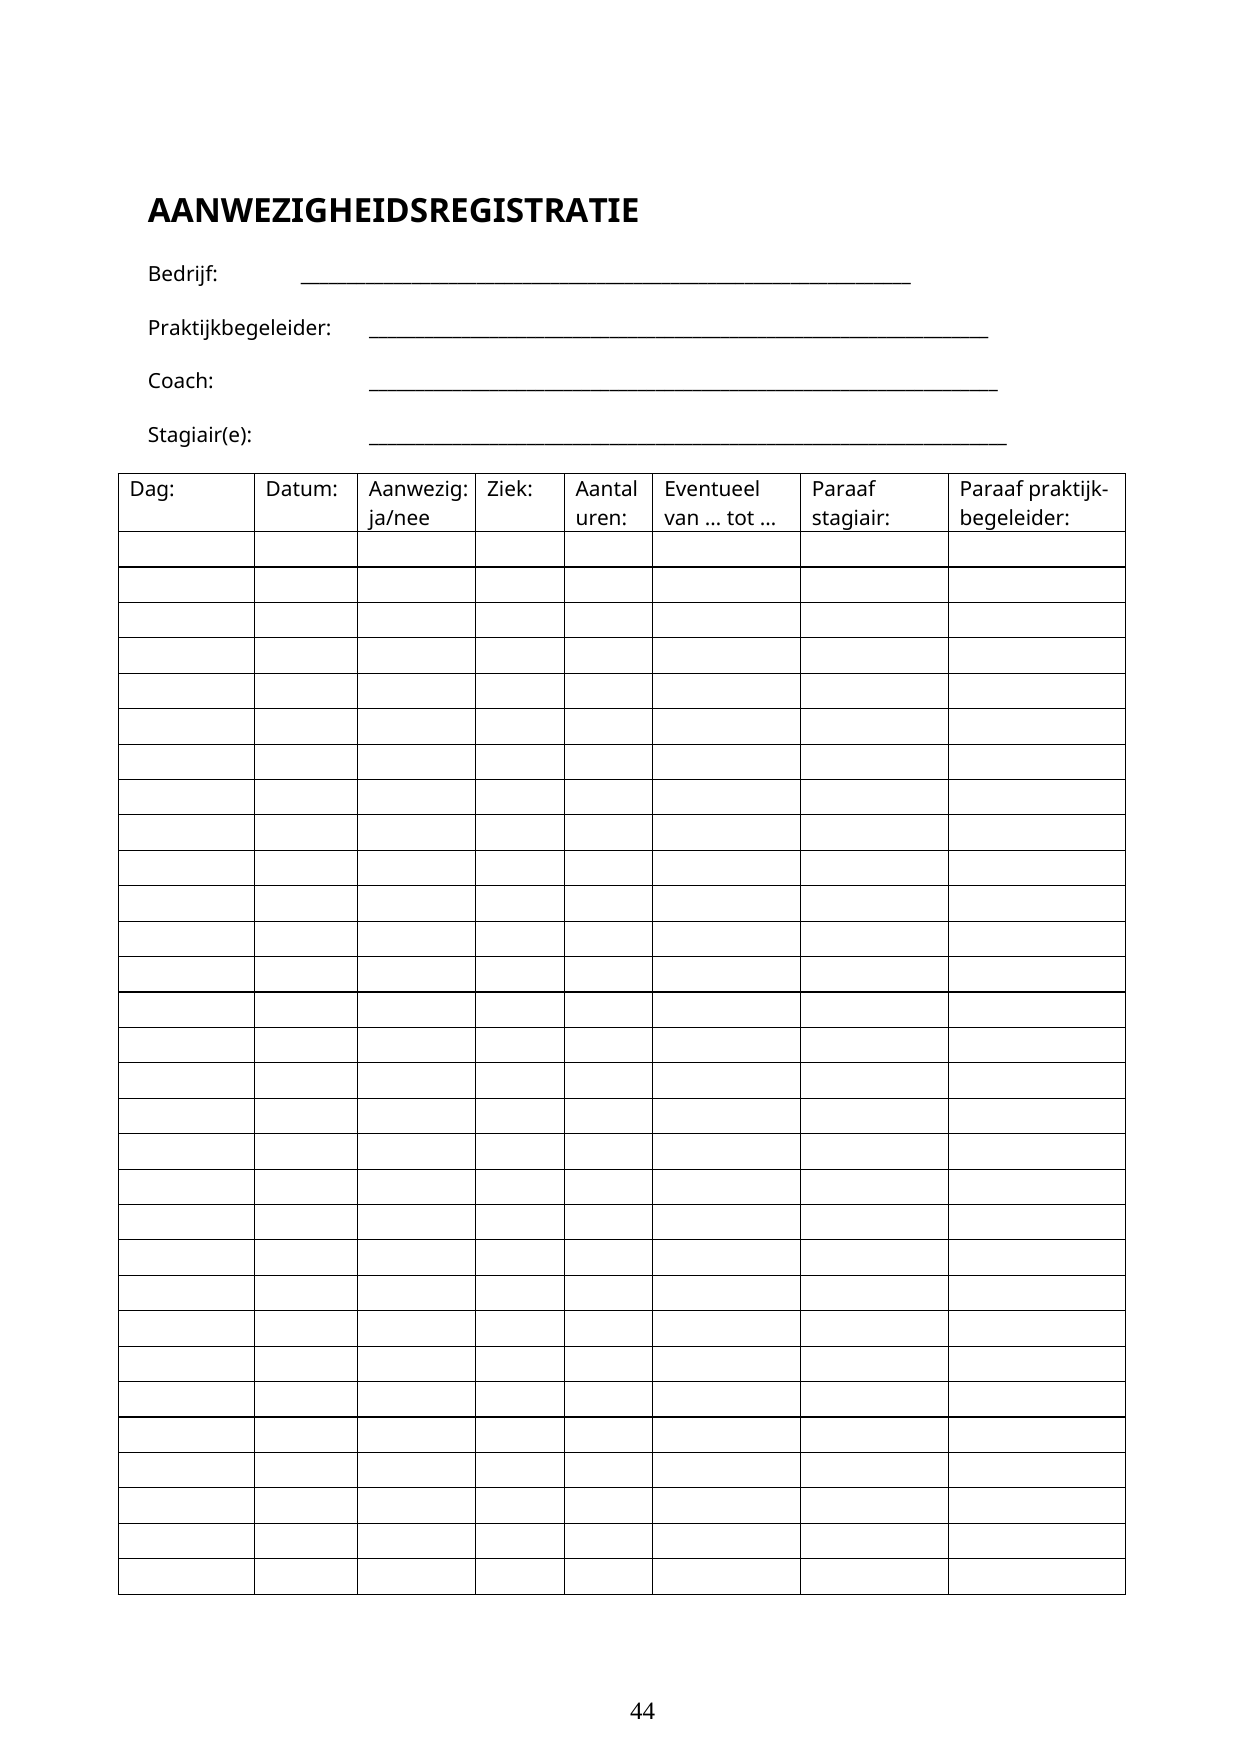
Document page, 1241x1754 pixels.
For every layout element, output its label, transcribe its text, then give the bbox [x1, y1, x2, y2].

table_cell [476, 709, 564, 743]
table_cell [653, 1524, 800, 1558]
table_cell [358, 1028, 475, 1062]
table_cell [949, 851, 1125, 885]
table_cell [565, 1099, 652, 1133]
table_cell [358, 1170, 475, 1204]
table_cell [358, 1134, 475, 1168]
table_cell [949, 1063, 1125, 1098]
table_cell [565, 886, 652, 921]
table_cell [653, 1099, 800, 1133]
table_header Eventueel van … tot … [653, 474, 800, 531]
table_cell [358, 1488, 475, 1523]
table_cell [255, 1170, 357, 1204]
table_cell [476, 1240, 564, 1275]
table_cell [565, 993, 652, 1027]
table_cell [653, 1559, 800, 1593]
table_cell [255, 780, 357, 814]
table_cell [949, 1028, 1125, 1062]
table_cell [255, 603, 357, 637]
table_cell [949, 674, 1125, 708]
table_cell [358, 568, 475, 602]
table_cell [801, 1524, 948, 1558]
table_cell [476, 1205, 564, 1239]
table_cell [653, 957, 800, 991]
table_cell [476, 957, 564, 991]
table_cell [801, 1063, 948, 1098]
table_cell [255, 1488, 357, 1523]
table_cell [949, 709, 1125, 743]
table_cell [255, 638, 357, 673]
table_cell [801, 922, 948, 956]
table_cell [255, 1559, 357, 1593]
table_cell [476, 1099, 564, 1133]
table_cell [565, 1028, 652, 1062]
table_cell [119, 532, 254, 566]
table_cell [949, 1170, 1125, 1204]
table_cell [801, 1099, 948, 1133]
table_cell [801, 1418, 948, 1452]
table_cell [565, 922, 652, 956]
table_cell [653, 1276, 800, 1310]
table_cell [565, 957, 652, 991]
table_cell [653, 1488, 800, 1523]
table_cell [801, 1240, 948, 1275]
table_cell [255, 1347, 357, 1381]
table_cell [476, 1276, 564, 1310]
table_cell [255, 1134, 357, 1168]
table_cell [949, 568, 1125, 602]
table_cell [255, 1382, 357, 1416]
table_cell [801, 815, 948, 850]
table_cell [255, 851, 357, 885]
table_cell [119, 1028, 254, 1062]
table_cell [476, 1311, 564, 1346]
table_cell [949, 1453, 1125, 1487]
table_cell [565, 1063, 652, 1098]
table_cell [255, 1276, 357, 1310]
table_cell [801, 886, 948, 921]
table_header Datum: [255, 474, 357, 531]
text Praktijkbegeleider: ___________________________________________________________________ [148, 313, 1137, 341]
table_cell [476, 1134, 564, 1168]
table_cell [358, 674, 475, 708]
table_cell [801, 638, 948, 673]
table_cell [949, 815, 1125, 850]
table_cell [119, 1205, 254, 1239]
table_cell [653, 1134, 800, 1168]
table_cell [653, 1311, 800, 1346]
table_cell [476, 568, 564, 602]
table_cell [358, 1418, 475, 1452]
table_cell [255, 922, 357, 956]
table_cell [565, 1205, 652, 1239]
table_cell [801, 1559, 948, 1593]
table_cell [565, 603, 652, 637]
table_cell [949, 1524, 1125, 1558]
table_cell [255, 993, 357, 1027]
table_cell [358, 1205, 475, 1239]
table_cell [358, 745, 475, 779]
table_cell [565, 1382, 652, 1416]
table_cell [119, 1488, 254, 1523]
table_cell [565, 638, 652, 673]
table_header Aanwezig: ja/nee [358, 474, 475, 531]
table_cell [801, 1170, 948, 1204]
table_cell [476, 922, 564, 956]
table_cell [565, 1134, 652, 1168]
table_cell [119, 780, 254, 814]
table_cell [476, 1453, 564, 1487]
table_cell [653, 1347, 800, 1381]
table_cell [358, 957, 475, 991]
table_cell [255, 745, 357, 779]
table_cell [119, 851, 254, 885]
table_cell [565, 709, 652, 743]
table_cell [119, 1382, 254, 1416]
table_cell [119, 1453, 254, 1487]
table_cell [949, 780, 1125, 814]
table_cell [119, 674, 254, 708]
table_cell [801, 603, 948, 637]
table_cell [476, 851, 564, 885]
table_cell [119, 886, 254, 921]
table_cell [119, 957, 254, 991]
table_cell [255, 1063, 357, 1098]
table_cell [949, 1559, 1125, 1593]
table_header Paraaf praktijk-begeleider: [949, 474, 1125, 531]
table_cell [801, 957, 948, 991]
table_cell [119, 1240, 254, 1275]
table_cell [565, 1418, 652, 1452]
text Stagiair(e): _____________________________________________________________________ [148, 420, 1137, 448]
table_cell [653, 1063, 800, 1098]
table_cell [801, 709, 948, 743]
table_header Paraaf stagiair: [801, 474, 948, 531]
table_cell [653, 780, 800, 814]
table_cell [358, 603, 475, 637]
table_cell [358, 922, 475, 956]
table_cell [476, 1170, 564, 1204]
table_cell [949, 745, 1125, 779]
table_cell [565, 780, 652, 814]
table_cell [476, 603, 564, 637]
table_cell [653, 638, 800, 673]
table_cell [565, 1240, 652, 1275]
table_cell [653, 886, 800, 921]
table_cell [358, 1099, 475, 1133]
table_cell [476, 532, 564, 566]
table_cell [949, 886, 1125, 921]
table_cell [119, 1524, 254, 1558]
table_cell [255, 957, 357, 991]
table_header Aantal uren: [565, 474, 652, 531]
table_cell [653, 568, 800, 602]
table_cell [119, 1099, 254, 1133]
table_cell [565, 1170, 652, 1204]
table_cell [119, 1418, 254, 1452]
text Coach: ____________________________________________________________________ [148, 366, 1137, 395]
table_cell [801, 1028, 948, 1062]
table_cell [653, 815, 800, 850]
table_cell [653, 1382, 800, 1416]
table_cell [255, 1418, 357, 1452]
table_cell [255, 568, 357, 602]
table_cell [255, 1240, 357, 1275]
table_cell [801, 780, 948, 814]
table_cell [653, 1418, 800, 1452]
table_cell [653, 532, 800, 566]
table_cell [476, 1418, 564, 1452]
table_cell [653, 851, 800, 885]
table_cell [358, 1559, 475, 1593]
table_cell [949, 993, 1125, 1027]
table_cell [119, 1559, 254, 1593]
table_cell [949, 1488, 1125, 1523]
table_cell [949, 1347, 1125, 1381]
table_cell [801, 568, 948, 602]
table_cell [255, 1453, 357, 1487]
table_cell [476, 780, 564, 814]
table_cell [358, 851, 475, 885]
table_cell [119, 603, 254, 637]
table_cell [801, 674, 948, 708]
table_cell [119, 745, 254, 779]
table_cell [358, 1063, 475, 1098]
table_cell [565, 1559, 652, 1593]
table_cell [119, 709, 254, 743]
table_cell [255, 886, 357, 921]
table_cell [801, 1134, 948, 1168]
table_cell [358, 1453, 475, 1487]
table_cell [119, 993, 254, 1027]
table_cell [119, 815, 254, 850]
table_cell [358, 815, 475, 850]
table_cell [949, 1276, 1125, 1310]
table_cell [801, 993, 948, 1027]
table_cell [119, 638, 254, 673]
table_cell [949, 1240, 1125, 1275]
table_cell [476, 1488, 564, 1523]
table_cell [255, 1524, 357, 1558]
table_cell [119, 1311, 254, 1346]
table_cell [653, 1170, 800, 1204]
table_cell [255, 1099, 357, 1133]
table_cell [565, 568, 652, 602]
table_cell [476, 1347, 564, 1381]
table_cell [476, 1063, 564, 1098]
table_cell [476, 1382, 564, 1416]
table_cell [949, 1382, 1125, 1416]
table_cell [949, 1205, 1125, 1239]
table_cell [949, 1311, 1125, 1346]
table_cell [801, 1488, 948, 1523]
table_cell [653, 1205, 800, 1239]
table_cell [801, 1347, 948, 1381]
table_cell [358, 1311, 475, 1346]
table_cell [358, 1240, 475, 1275]
table_cell [565, 1453, 652, 1487]
table_cell [119, 1134, 254, 1168]
table_cell [119, 1170, 254, 1204]
table_header Ziek: [476, 474, 564, 531]
table_cell [565, 745, 652, 779]
table_cell [255, 1028, 357, 1062]
table_cell [476, 674, 564, 708]
table_cell [949, 1134, 1125, 1168]
table_cell [476, 638, 564, 673]
table_cell [949, 922, 1125, 956]
table_cell [565, 815, 652, 850]
table_cell [255, 1311, 357, 1346]
table_cell [565, 1311, 652, 1346]
table_cell [801, 851, 948, 885]
table_cell [653, 603, 800, 637]
table_cell [653, 1240, 800, 1275]
table_cell [119, 922, 254, 956]
table_header Dag: [119, 474, 254, 531]
table_cell [653, 709, 800, 743]
table_cell [801, 1205, 948, 1239]
table_cell [358, 1524, 475, 1558]
table_cell [358, 1347, 475, 1381]
table_cell [801, 532, 948, 566]
table_cell [255, 1205, 357, 1239]
table_cell [565, 1488, 652, 1523]
table_cell [565, 1347, 652, 1381]
table_cell [358, 993, 475, 1027]
table_cell [255, 532, 357, 566]
table_cell [358, 638, 475, 673]
table_cell [653, 1028, 800, 1062]
table_cell [476, 815, 564, 850]
table_cell [801, 1311, 948, 1346]
text Bedrijf: __________________________________________________________________ [148, 259, 1137, 288]
table_cell [949, 1099, 1125, 1133]
table_cell [949, 1418, 1125, 1452]
table_cell [801, 1382, 948, 1416]
table_cell [653, 993, 800, 1027]
table_cell [119, 568, 254, 602]
table_cell [653, 922, 800, 956]
table_cell [358, 886, 475, 921]
table_cell [653, 674, 800, 708]
table_cell [565, 1524, 652, 1558]
table_cell [949, 603, 1125, 637]
table_cell [565, 674, 652, 708]
table_cell [119, 1063, 254, 1098]
table_cell [653, 745, 800, 779]
table_cell [949, 957, 1125, 991]
table_cell [476, 1524, 564, 1558]
table_cell [119, 1347, 254, 1381]
table_cell [801, 1276, 948, 1310]
table_cell [949, 638, 1125, 673]
table_cell [358, 532, 475, 566]
table_cell [653, 1453, 800, 1487]
table_cell [119, 1276, 254, 1310]
table_cell [565, 1276, 652, 1310]
table_cell [358, 1382, 475, 1416]
table_cell [565, 532, 652, 566]
table_cell [358, 709, 475, 743]
table_cell [476, 1559, 564, 1593]
table_cell [358, 780, 475, 814]
table_cell [255, 674, 357, 708]
table_cell [949, 532, 1125, 566]
table_cell [565, 851, 652, 885]
table_cell [476, 1028, 564, 1062]
table_cell [255, 709, 357, 743]
table_cell [255, 815, 357, 850]
table_cell [358, 1276, 475, 1310]
table_cell [476, 993, 564, 1027]
table_cell [801, 1453, 948, 1487]
table_cell [801, 745, 948, 779]
table_cell [476, 745, 564, 779]
text AANWEZIGHEIDSREGISTRATIE [148, 186, 1137, 232]
table_cell [476, 886, 564, 921]
